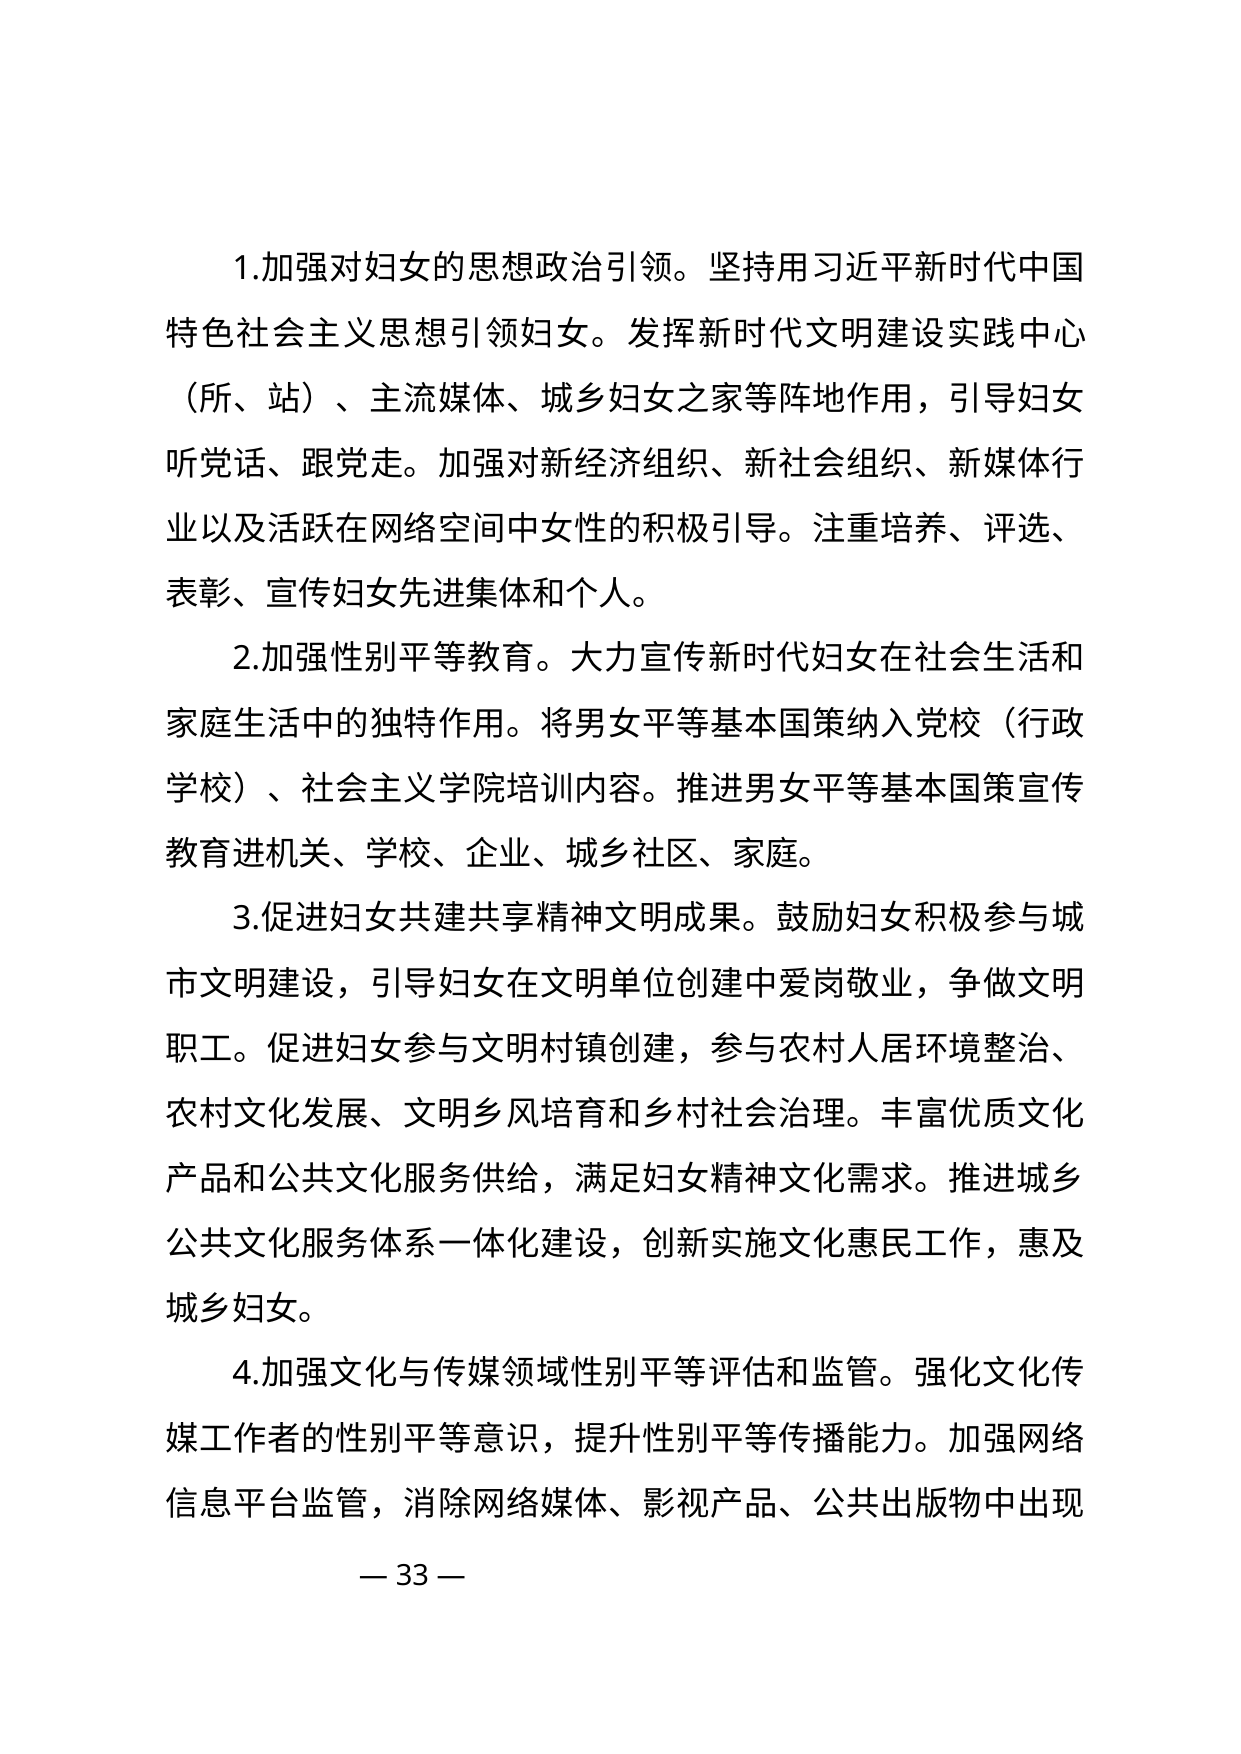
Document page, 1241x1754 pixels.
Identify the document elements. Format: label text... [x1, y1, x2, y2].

list 1.加强对妇女的思想政治引领。坚持用习近平新时代中国特色社会主义思想引领妇女。发挥新时代文明建设实践中心（所、站）、主流媒体、城乡妇女之家等阵地作用，引导妇女听党话、跟党走。加强对新经济组织、新社会组织、新媒体行业以及活跃在网络空间中女性的积极引导。注重培养、评选、表彰、宣传妇女先进集体和个人。 [165, 233, 1087, 623]
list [165, 1338, 1087, 1533]
list 2.加强性别平等教育。大力宣传新时代妇女在社会生活和家庭生活中的独特作用。将男女平等基本国策纳入党校（行政学校）、社会主义学院培训内容。推进男女平等基本国策宣传教育进机关、学校、企业、城乡社区、家庭。 [165, 623, 1087, 883]
list 3.促进妇女共建共享精神文明成果。鼓励妇女积极参与城市文明建设，引导妇女在文明单位创建中爱岗敬业，争做文明职工。促进妇女参与文明村镇创建，参与农村人居环境整治、农村文化发展、文明乡风培育和乡村社会治理。丰富优质文化产品和公共文化服务供给，满足妇女精神文化需求。推进城乡公共文化服务体系一体化建设，创新实施文化惠民工作，惠及城乡妇女。 [165, 883, 1087, 1338]
